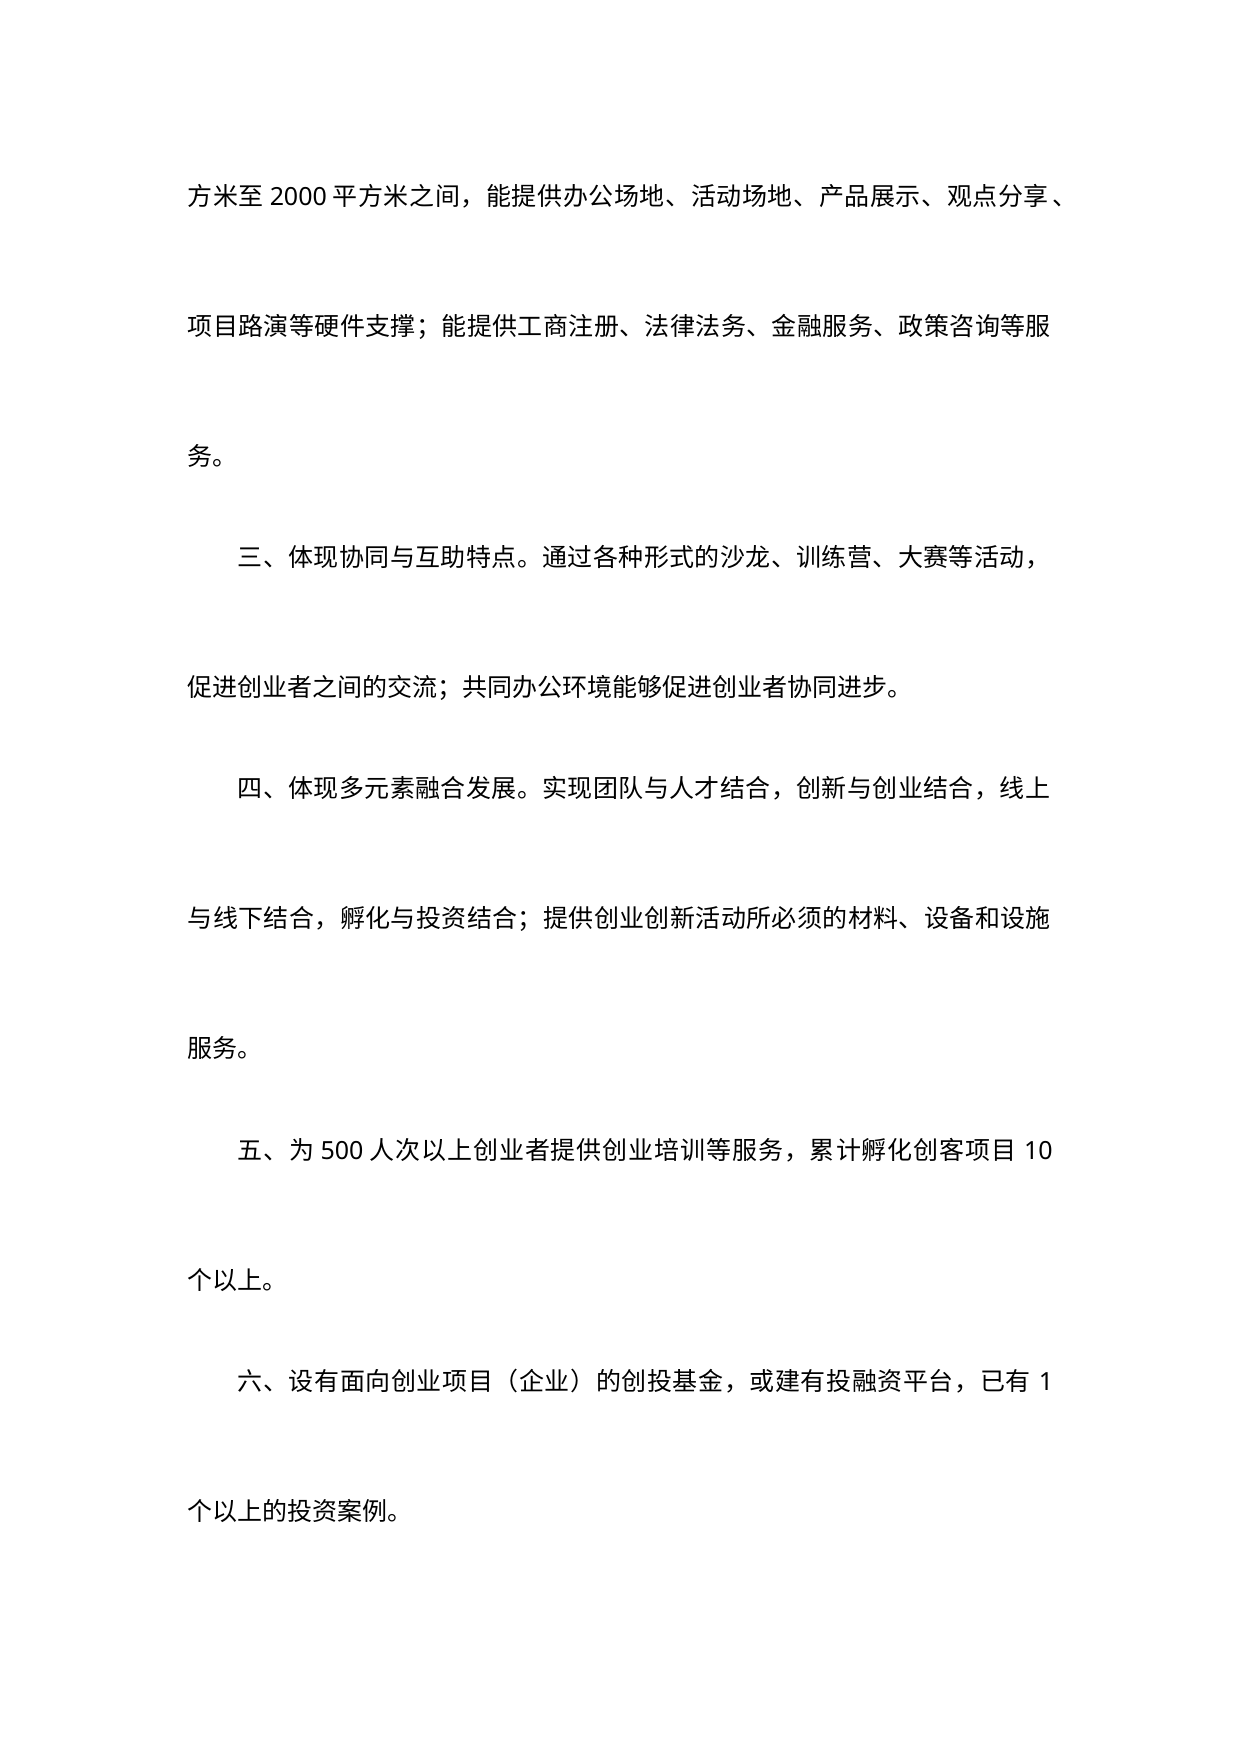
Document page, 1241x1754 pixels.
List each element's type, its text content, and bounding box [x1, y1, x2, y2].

list 四、体现多元素融合发展。实现团队与人才结合，创新与创业结合，线上与线下结合，孵化与投资结合；提供创业创新活动所必须的材料、设备和设施服务。 [187, 754, 1053, 1079]
list 五、为500人次以上创业者提供创业培训等服务，累计孵化创客项目10个以上。 [187, 1116, 1053, 1311]
list 六、设有面向创业项目（企业）的创投基金，或建有投融资平台，已有1个以上的投资案例。 [187, 1347, 1053, 1542]
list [187, 162, 1053, 487]
list 三、体现协同与互助特点。通过各种形式的沙龙、训练营、大赛等活动，促进创业者之间的交流；共同办公环境能够促进创业者协同进步。 [187, 523, 1053, 718]
